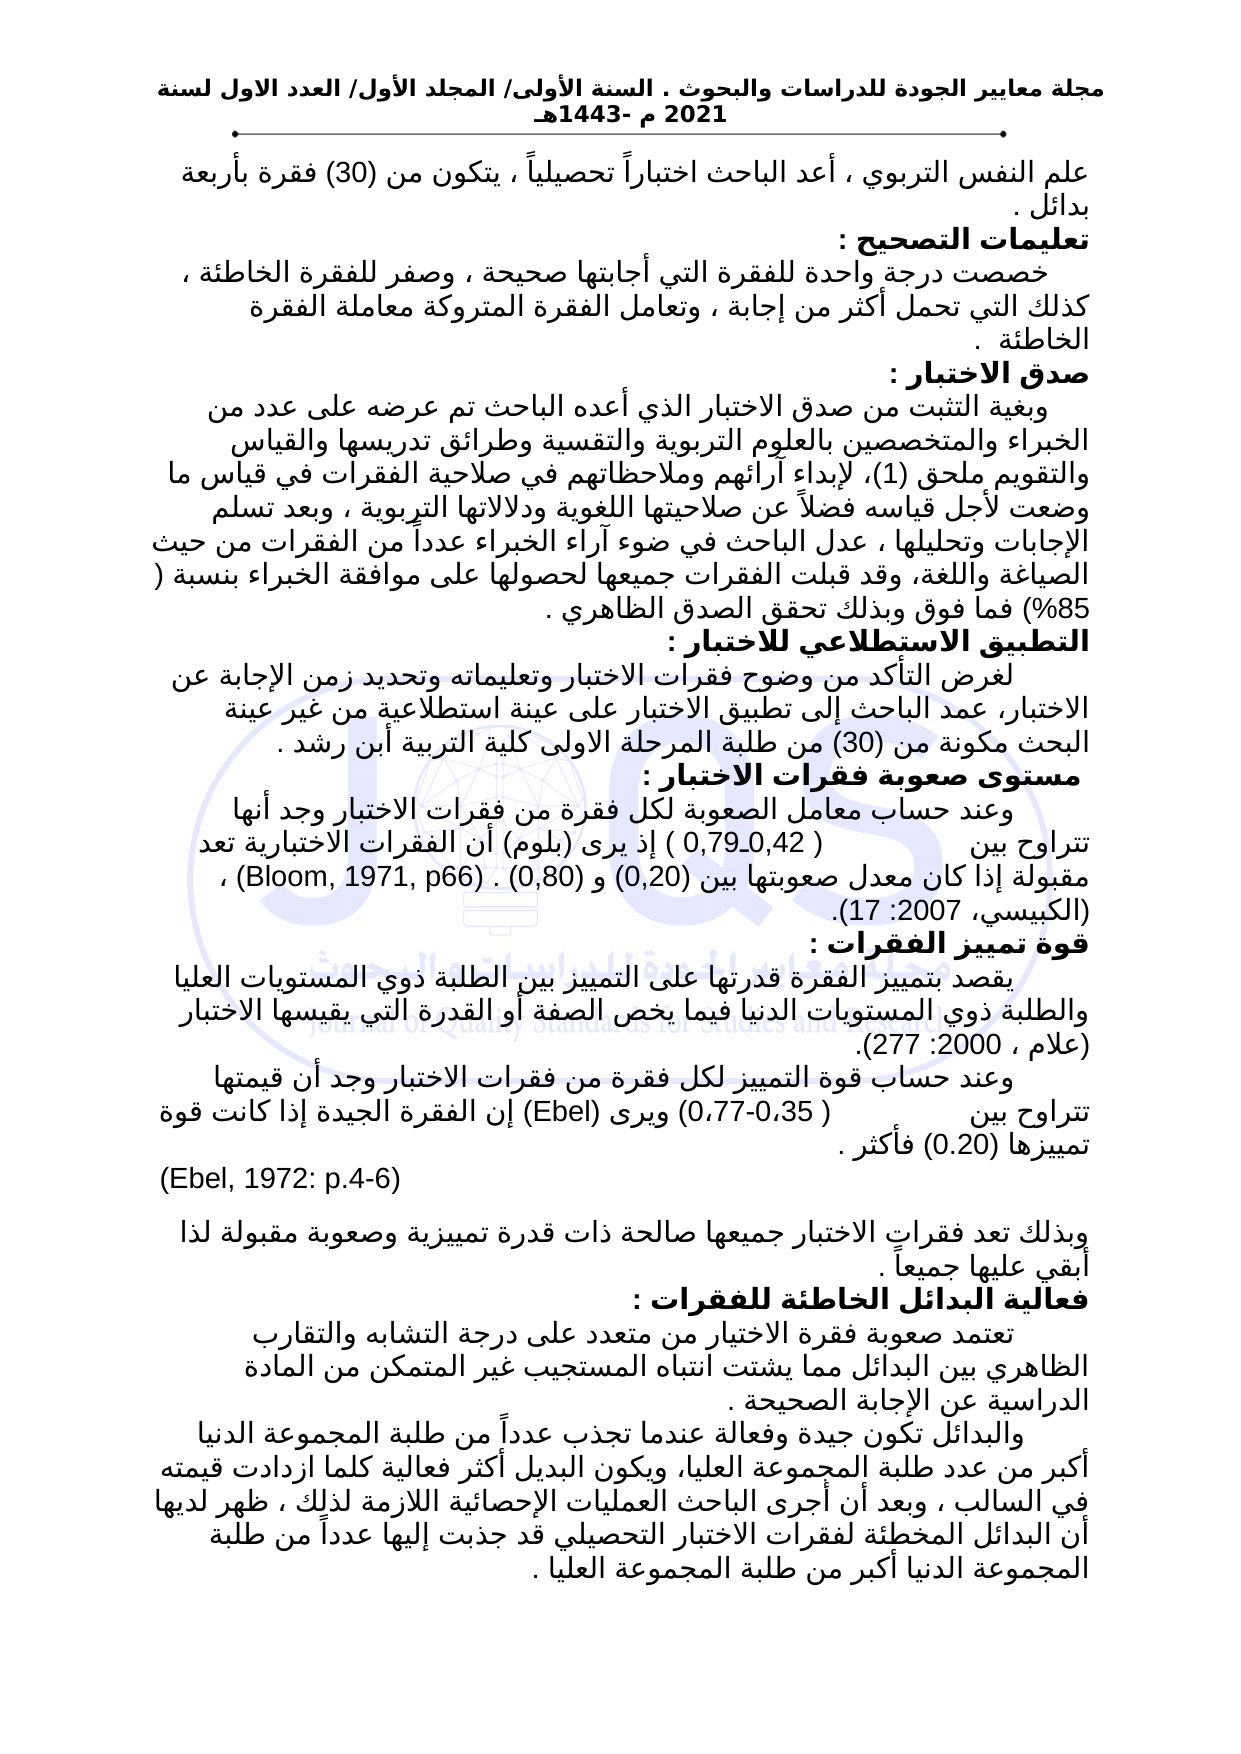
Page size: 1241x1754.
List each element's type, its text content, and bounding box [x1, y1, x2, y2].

picture [232, 128, 1008, 142]
text قوة تمييز الفقرات : [150, 926, 1090, 960]
text والبدائل تكون جيدة وفعالة عندما تجذب عدداً من طلبة المجموعة الدنيا أكبر من عدد طلبة المجموعة العليا، ويكون البديل أكثر فعالية كلما ازدادت قيمته في السالب ، وبعد أن أجرى الباحث العمليات الإحصائية اللازمة لذلك ، ظهر لديها أن البدائل المخطئة لفقرات الاختبار التحصيلي قد جذبت إليها عدداً من طلبة المجموعة الدنيا أكبر من طلبة المجموعة العليا . [150, 1417, 1090, 1584]
text وعند حساب قوة التمييز لكل فقرة من فقرات الاختبار وجد أن قيمتها تتراوح بين ( 0،35-0،77) ويرى (Ebel) إن الفقرة الجيدة إذا كانت قوة تمييزها (0.20) فأكثر . [150, 1060, 1090, 1161]
text التطبيق الاستطلاعي للاختبار : [150, 624, 1090, 658]
text يقصد بتمييز الفقرة قدرتها على التمييز بين الطلبة ذوي المستويات العليا والطلبة ذوي المستويات الدنيا فيما يخص الصفة أو القدرة التي يقيسها الاختبار (علام ، 2000: 277). [150, 960, 1090, 1060]
text فعالية البدائل الخاطئة للفقرات : [150, 1282, 1090, 1316]
text وبذلك تعد فقرات الاختبار جميعها صالحة ذات قدرة تمييزية وصعوبة مقبولة لذا أبقي عليها جميعاً . [150, 1215, 1090, 1282]
text مستوى صعوبة فقرات الاختبار : [150, 758, 1090, 792]
text صدق الاختبار : [150, 356, 1090, 389]
text (Ebel, 1972: p.4-6) [150, 1161, 1090, 1194]
text وعند حساب معامل الصعوبة لكل فقرة من فقرات الاختبار وجد أنها تتراوح بين ( 0,42ـ0,79 ) إذ يرى (بلوم) أن الفقرات الاختبارية تعد مقبولة إذا كان معدل صعوبتها بين (0,20) و (0,80) . (Bloom, 1971, p66) ، (الكبيسي، 2007: 17). [150, 792, 1090, 926]
text وبغية التثبت من صدق الاختبار الذي أعده الباحث تم عرضه على عدد من الخبراء والمتخصصين بالعلوم التربوية والتقسية وطرائق تدريسها والقياس والتقويم ملحق (1)، لإبداء آرائهم وملاحظاتهم في صلاحية الفقرات في قياس ما وضعت لأجل قياسه فضلاً عن صلاحيتها اللغوية ودلالاتها التربوية ، وبعد تسلم الإجابات وتحليلها ، عدل الباحث في ضوء آراء الخبراء عدداً من الفقرات من حيث الصياغة واللغة، وقد قبلت الفقرات جميعها لحصولها على موافقة الخبراء بنسبة (85%) فما فوق وبذلك تحقق الصدق الظاهري . [150, 389, 1090, 624]
text تعليمات التصحيح : [150, 222, 1090, 255]
text خصصت درجة واحدة للفقرة التي أجابتها صحيحة ، وصفر للفقرة الخاطئة ، كذلك التي تحمل أكثر من إجابة ، وتعامل الفقرة المتروكة معاملة الفقرة الخاطئة . [150, 255, 1090, 356]
text لغرض التأكد من وضوح فقرات الاختبار وتعليماته وتحديد زمن الإجابة عن الاختبار، عمد الباحث إلى تطبيق الاختبار على عينة استطلاعية من غير عينة البحث مكونة من (30) من طلبة المرحلة الاولى كلية التربية أبن رشد . [150, 658, 1090, 758]
text تعتمد صعوبة فقرة الاختيار من متعدد على درجة التشابه والتقارب الظاهري بين البدائل مما يشتت انتباه المستجيب غير المتمكن من المادة الدراسية عن الإجابة الصحيحة . [150, 1316, 1090, 1417]
